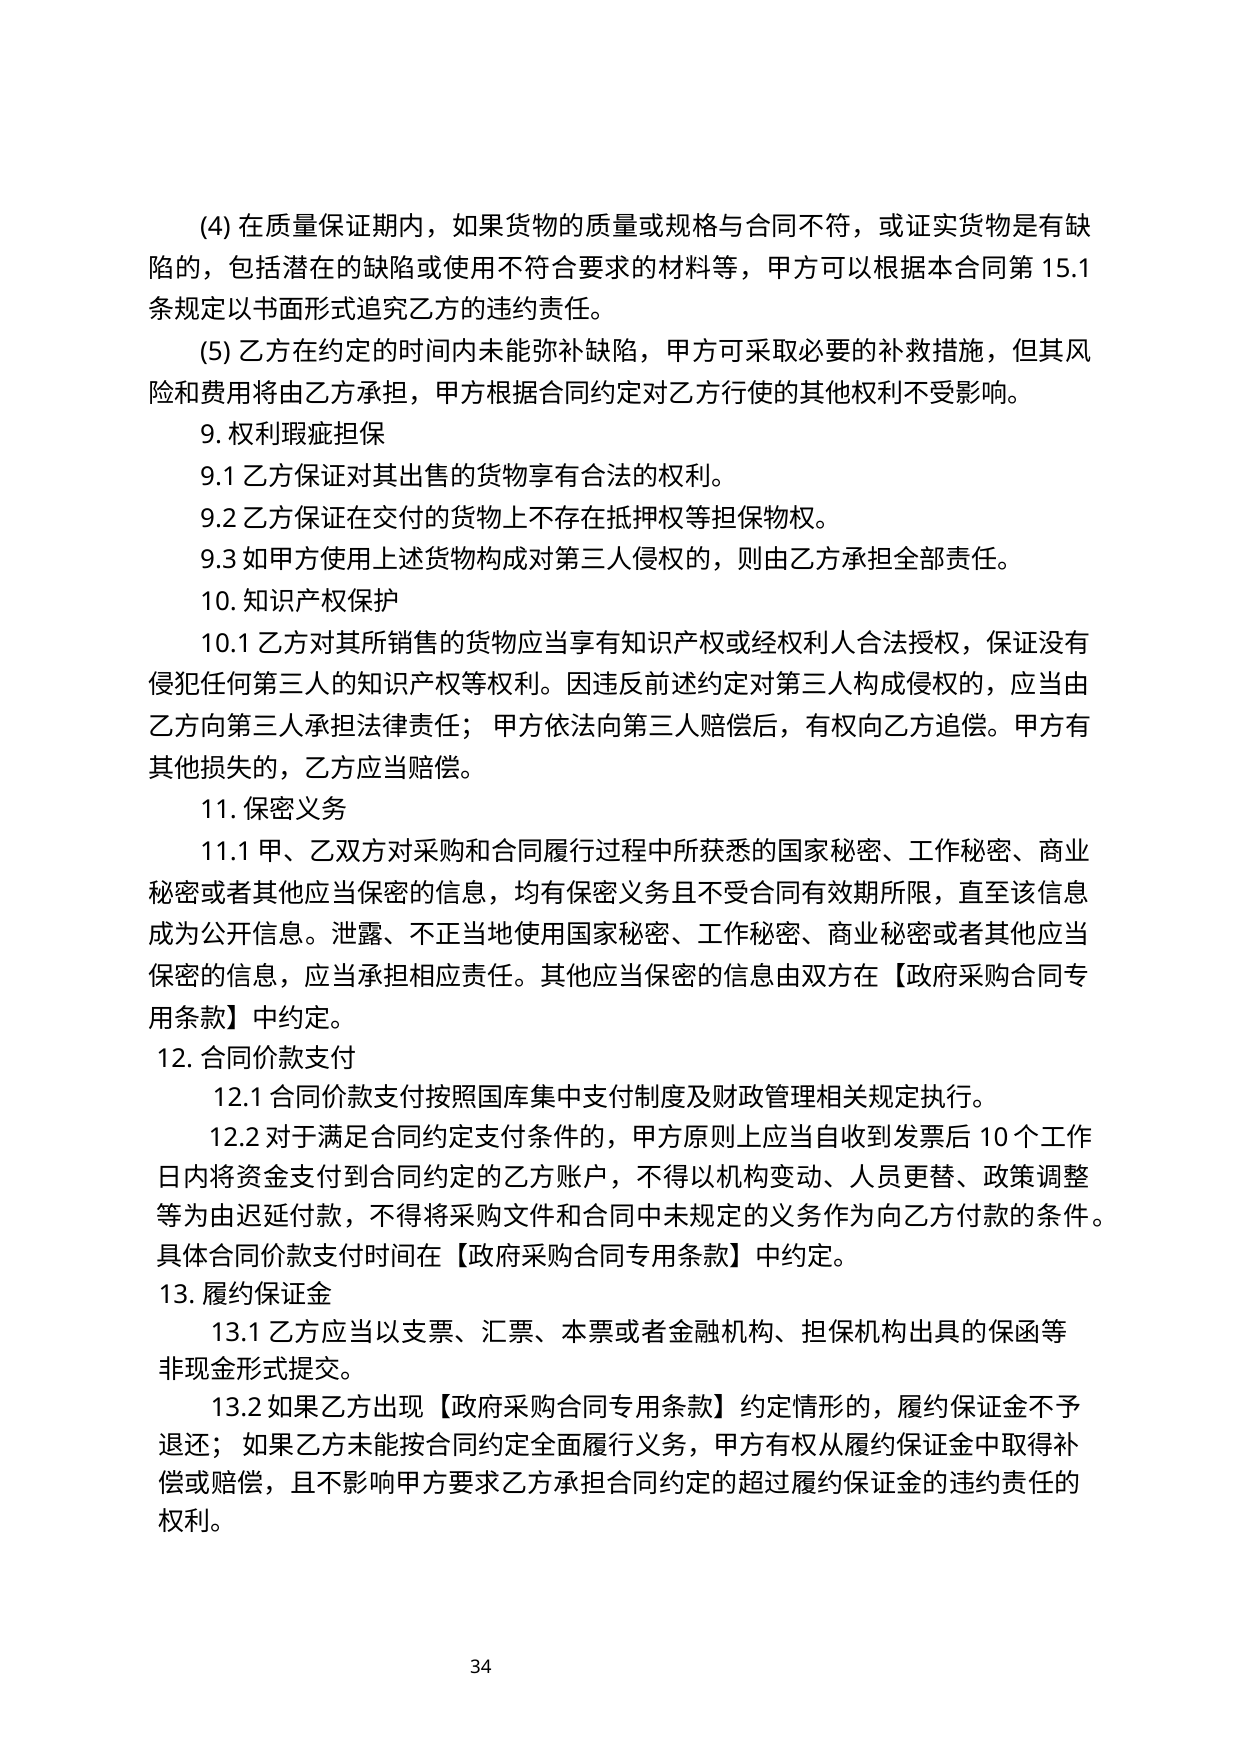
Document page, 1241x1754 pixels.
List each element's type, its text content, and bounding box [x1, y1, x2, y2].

text 12.2对于满足合同约定支付条件的，甲方原则上应当自收到发票后10个工作日内将资金支付到合同约定的乙方账户，不得以机构变动、人员更替、政策调整等为由迟延付款，不得将采购文件和合同中未规定的义务作为向乙方付款的条件。具体合同价款支付时间在【政府采购合同专用条款】中约定。 [156, 1114, 1092, 1273]
text 9.1乙方保证对其出售的货物享有合法的权利。 [148, 452, 1092, 494]
text 10.1乙方对其所销售的货物应当享有知识产权或经权利人合法授权，保证没有侵犯任何第三人的知识产权等权利。因违反前述约定对第三人构成侵权的，应当由乙方向第三人承担法律责任； 甲方依法向第三人赔偿后，有权向乙方追偿。甲方有其他损失的，乙方应当赔偿。 [148, 619, 1092, 785]
text 12.1合同价款支付按照国库集中支付制度及财政管理相关规定执行。 [212, 1075, 1092, 1114]
text 11. 保密义务 [148, 785, 1092, 827]
text 13.2如果乙方出现【政府采购合同专用条款】约定情形的，履约保证金不予退还； 如果乙方未能按合同约定全面履行义务，甲方有权从履约保证金中取得补偿或赔偿，且不影响甲方要求乙方承担合同约定的超过履约保证金的违约责任的权利。 [158, 1386, 1082, 1537]
text 9. 权利瑕疵担保 [148, 410, 1092, 452]
text (4) 在质量保证期内，如果货物的质量或规格与合同不符，或证实货物是有缺陷的，包括潜在的缺陷或使用不符合要求的材料等，甲方可以根据本合同第15.1条规定以书面形式追究乙方的违约责任。 [148, 202, 1092, 327]
text 12. 合同价款支付 [156, 1035, 1092, 1075]
text (5) 乙方在约定的时间内未能弥补缺陷，甲方可采取必要的补救措施，但其风险和费用将由乙方承担，甲方根据合同约定对乙方行使的其他权利不受影响。 [148, 327, 1092, 410]
text 11.1甲、乙双方对采购和合同履行过程中所获悉的国家秘密、工作秘密、商业秘密或者其他应当保密的信息，均有保密义务且不受合同有效期所限，直至该信息成为公开信息。泄露、不正当地使用国家秘密、工作秘密、商业秘密或者其他应当保密的信息，应当承担相应责任。其他应当保密的信息由双方在【政府采购合同专用条款】中约定。 [148, 827, 1092, 1035]
text 13. 履约保证金 [158, 1273, 1092, 1311]
text 9.3如甲方使用上述货物构成对第三人侵权的，则由乙方承担全部责任。 [148, 535, 1092, 577]
text 9.2乙方保证在交付的货物上不存在抵押权等担保物权。 [148, 494, 1092, 535]
text 13.1乙方应当以支票、汇票、本票或者金融机构、担保机构出具的保函等非现金形式提交。 [158, 1311, 1069, 1386]
text 10. 知识产权保护 [148, 577, 1092, 619]
